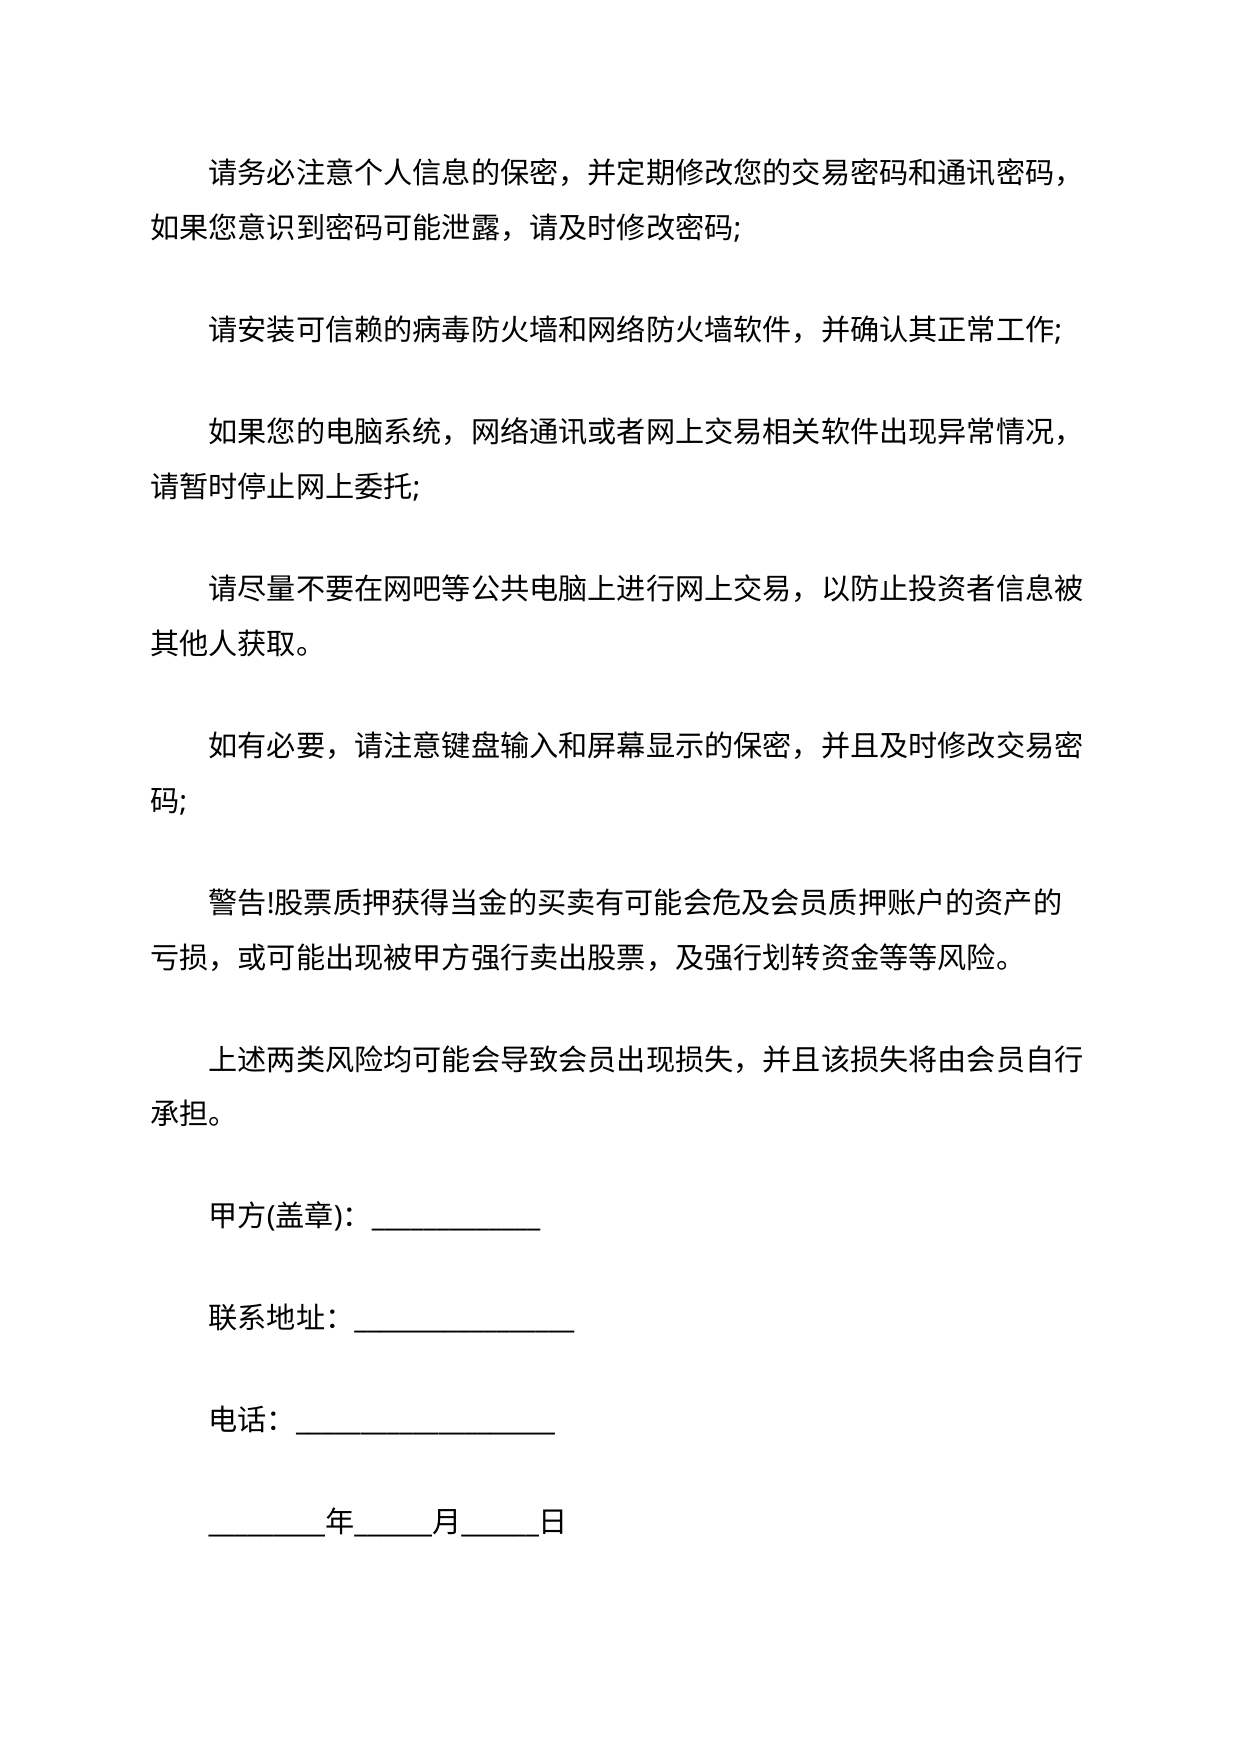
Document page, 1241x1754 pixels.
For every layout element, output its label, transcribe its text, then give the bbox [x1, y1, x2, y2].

text 请务必注意个人信息的保密，并定期修改您的交易密码和通讯密码，如果您意识到密码可能泄露，请及时修改密码; [150, 150, 1090, 247]
text 请安装可信赖的病毒防火墙和网络防火墙软件，并确认其正常工作; [150, 307, 1090, 349]
text 如果您的电脑系统，网络通讯或者网上交易相关软件出现异常情况，请暂时停止网上委托; [150, 409, 1090, 506]
text 甲方(盖章)：_____________ [150, 1193, 1090, 1235]
text _________年______月______日 [150, 1499, 1090, 1541]
text 请尽量不要在网吧等公共电脑上进行网上交易，以防止投资者信息被其他人获取。 [150, 566, 1090, 663]
text 电话：____________________ [150, 1397, 1090, 1439]
text 警告!股票质押获得当金的买卖有可能会危及会员质押账户的资产的亏损，或可能出现被甲方强行卖出股票，及强行划转资金等等风险。 [150, 879, 1090, 977]
text 上述两类风险均可能会导致会员出现损失，并且该损失将由会员自行承担。 [150, 1036, 1090, 1133]
text 如有必要，请注意键盘输入和屏幕显示的保密，并且及时修改交易密码; [150, 722, 1090, 820]
text 联系地址：_________________ [150, 1295, 1090, 1337]
